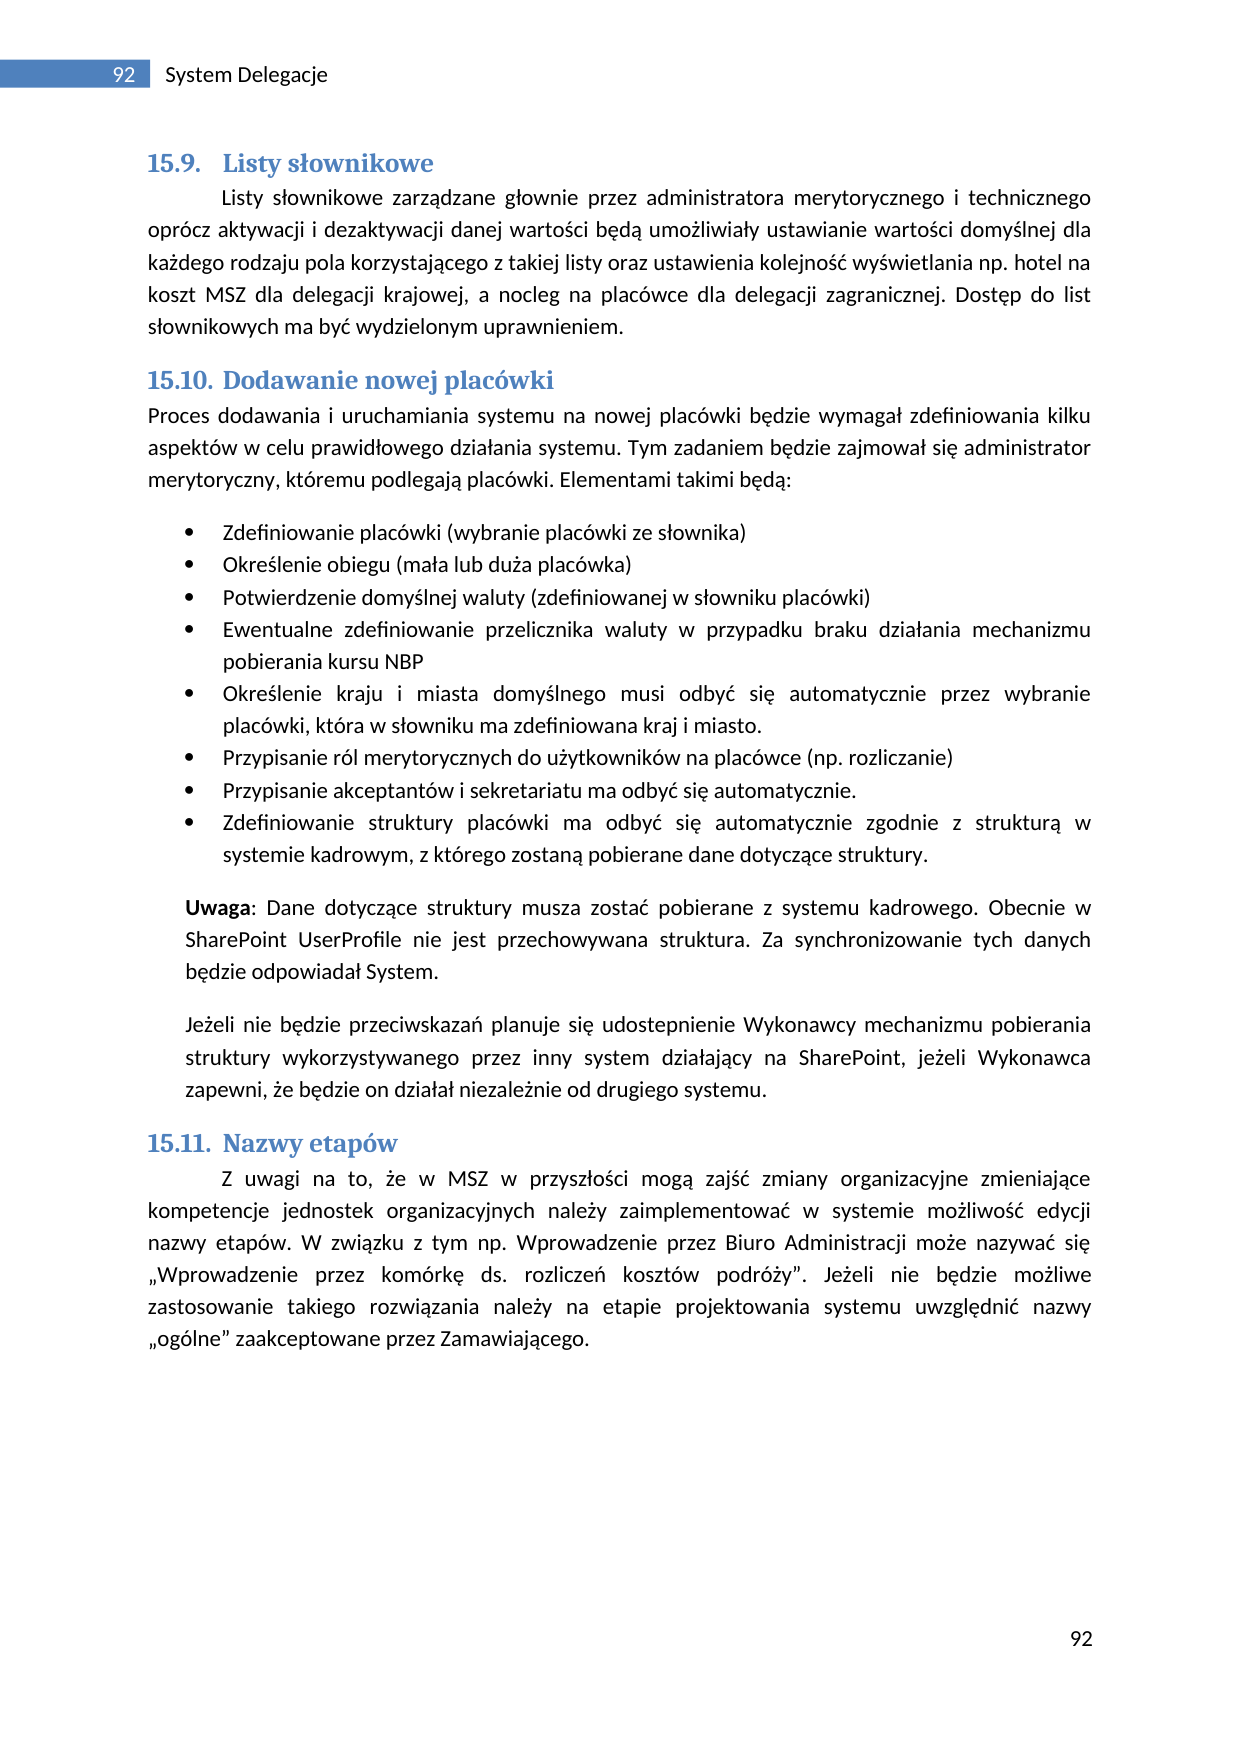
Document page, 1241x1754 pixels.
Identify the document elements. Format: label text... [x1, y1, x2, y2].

text Uwaga: Dane dotyczące struktury musza zostać pobierane z systemu kadrowego. Obecnie w SharePoint UserProfile nie jest przechowywana struktura. Za synchronizowanie tych danych będzie odpowiadał System. [185, 893, 1093, 986]
list Przypisanie ról merytorycznych do użytkowników na placówce (np. rozliczanie) [185, 743, 1093, 772]
list Określenie kraju i miasta domyślnego musi odbyć się automatycznie przez wybranie placówki, która w słowniku ma zdefiniowana kraj i miasto. [185, 679, 1093, 739]
list Zdefiniowanie placówki (wybranie placówki ze słownika) [185, 518, 1093, 546]
list Określenie obiegu (mała lub duża placówka) [185, 550, 1093, 578]
list Potwierdzenie domyślnej waluty (zdefiniowanej w słowniku placówki) [185, 583, 1093, 611]
text Jeżeli nie będzie przeciwskazań planuje się udostepnienie Wykonawcy mechanizmu pobierania struktury wykorzystywanego przez inny system działający na SharePoint, jeżeli Wykonawca zapewni, że będzie on działał niezależnie od drugiego systemu. [185, 1011, 1093, 1103]
subtitle Listy słownikowe [148, 148, 1093, 179]
subtitle Dodawanie nowej placówki [148, 365, 1093, 396]
text Z uwagi na to, że w MSZ w przyszłości mogą zajść zmiany organizacyjne zmieniające kompetencje jednostek organizacyjnych należy zaimplementować w systemie możliwość edycji nazwy etapów. W związku z tym np. Wprowadzenie przez Biuro Administracji może nazywać się „Wprowadzenie przez komórkę ds. rozliczeń kosztów podróży”. Jeżeli nie będzie możliwe zastosowanie takiego rozwiązania należy na etapie projektowania systemu uwzględnić nazwy „ogólne” zaakceptowane przez Zamawiającego. [148, 1164, 1093, 1353]
subtitle Nazwy etapów [148, 1128, 1093, 1159]
list Zdefiniowanie struktury placówki ma odbyć się automatycznie zgodnie z strukturą w systemie kadrowym, z którego zostaną pobierane dane dotyczące struktury. [185, 808, 1093, 868]
list Przypisanie akceptantów i sekretariatu ma odbyć się automatycznie. [185, 776, 1093, 804]
text Proces dodawania i uruchamiania systemu na nowej placówki będzie wymagał zdefiniowania kilku aspektów w celu prawidłowego działania systemu. Tym zadaniem będzie zajmował się administrator merytoryczny, któremu podlegają placówki. Elementami takimi będą: [148, 401, 1093, 493]
list Ewentualne zdefiniowanie przelicznika waluty w przypadku braku działania mechanizmu pobierania kursu NBP [185, 615, 1093, 675]
text Listy słownikowe zarządzane głownie przez administratora merytorycznego i technicznego oprócz aktywacji i dezaktywacji danej wartości będą umożliwiały ustawianie wartości domyślnej dla każdego rodzaju pola korzystającego z takiej listy oraz ustawienia kolejność wyświetlania np. hotel na koszt MSZ dla delegacji krajowej, a nocleg na placówce dla delegacji zagranicznej. Dostęp do list słownikowych ma być wydzielonym uprawnieniem. [148, 183, 1093, 340]
